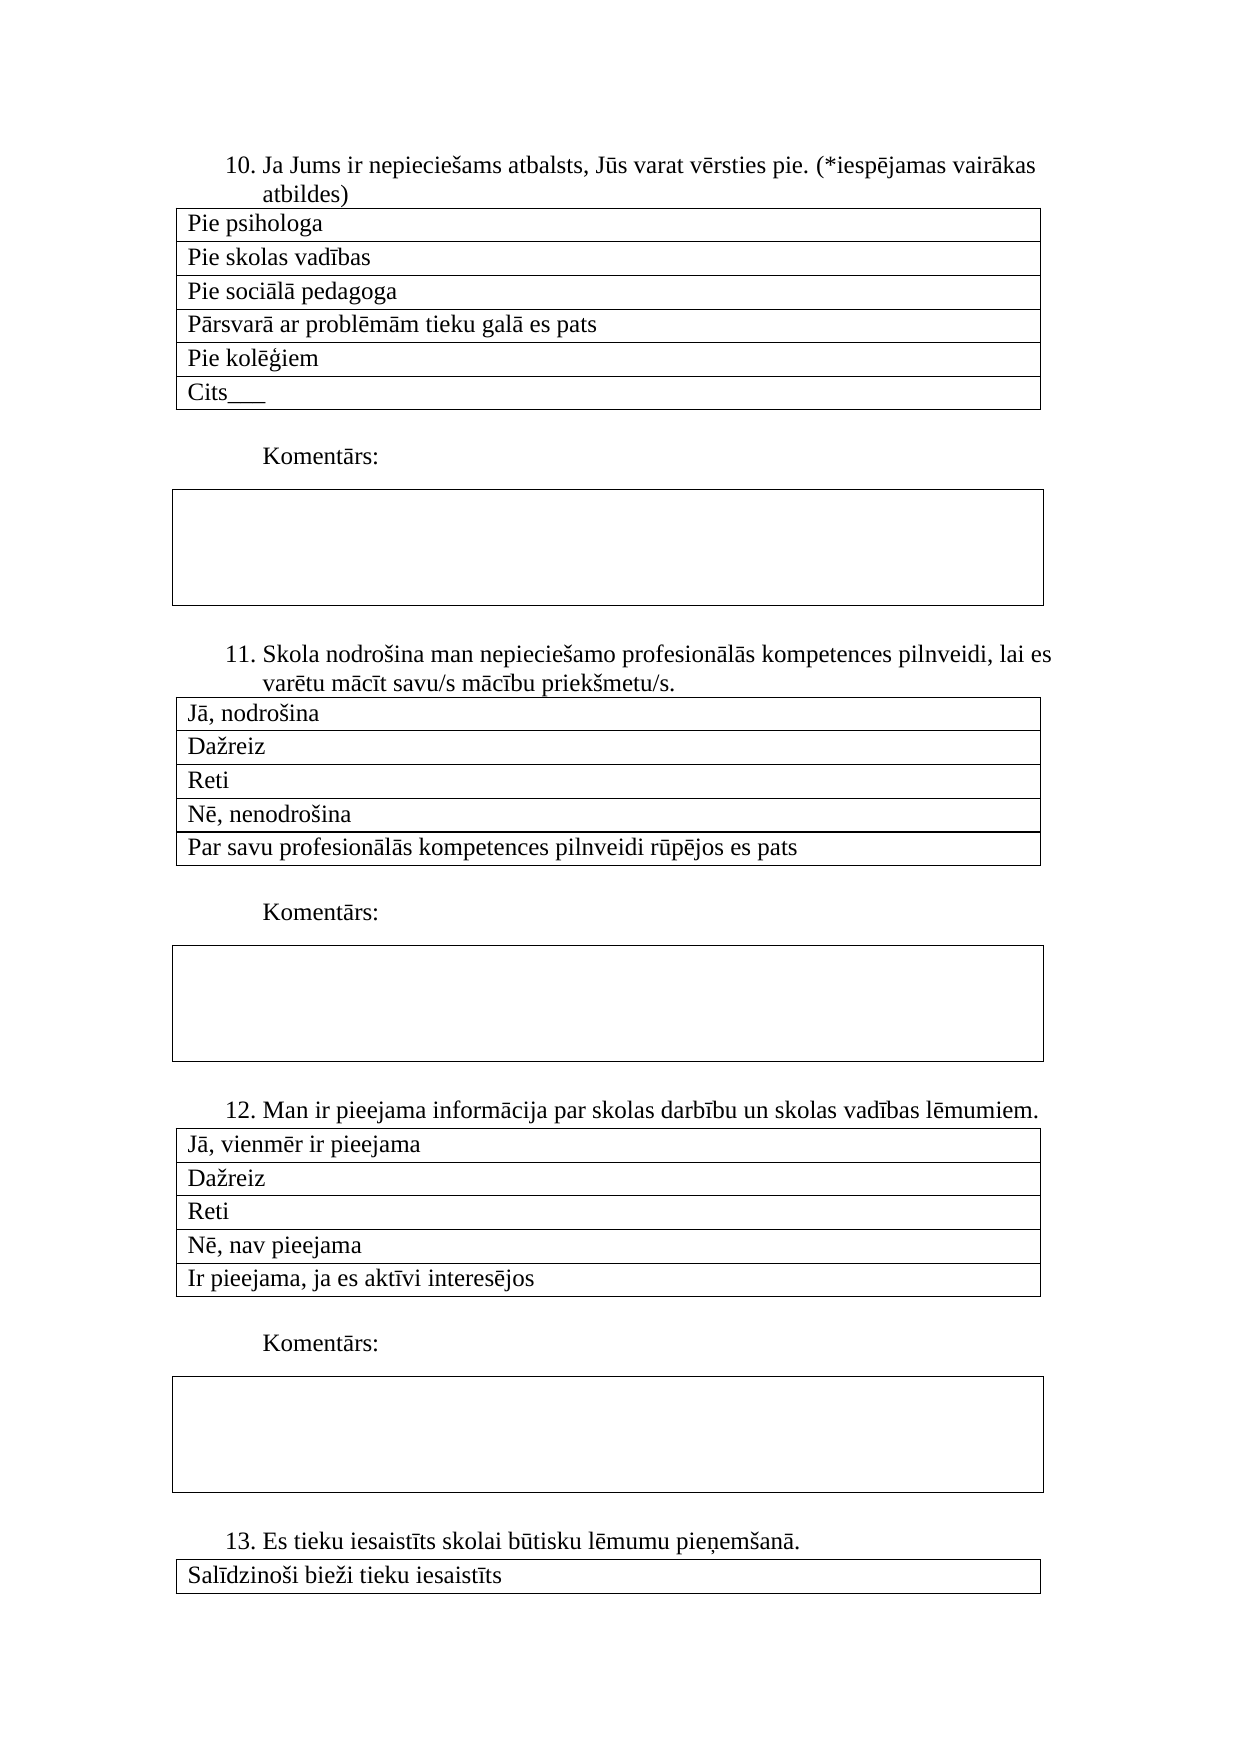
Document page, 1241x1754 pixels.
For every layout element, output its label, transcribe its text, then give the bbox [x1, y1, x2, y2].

list Ja Jums ir nepieciešams atbalsts, Jūs varat vērsties pie. (*iespējamas vairākas atbildes) [225, 150, 1053, 207]
list Komentārs: [262, 897, 1053, 926]
list Es tieku iesaistīts skolai būtisku lēmumu pieņemšanā. [225, 1526, 1053, 1555]
list Skola nodrošina man nepieciešamo profesionālās kompetences pilnveidi, lai es varētu mācīt savu/s mācību priekšmetu/s. [225, 639, 1053, 697]
table_cell Pie kolēģiem [177, 343, 1040, 376]
table_cell Dažreiz [177, 731, 1040, 764]
table_cell Ir pieejama, ja es aktīvi interesējos [177, 1264, 1040, 1296]
table_header [173, 946, 1043, 1061]
list Man ir pieejama informācija par skolas darbību un skolas vadības lēmumiem. [225, 1095, 1053, 1124]
table_cell Pie skolas vadības [177, 242, 1040, 275]
table_cell Dažreiz [177, 1163, 1040, 1195]
table_cell Nē, nenodrošina [177, 799, 1040, 831]
table_header Pie psihologa [177, 209, 1040, 241]
table_header Jā, vienmēr ir pieejama [177, 1129, 1040, 1162]
table_cell Nē, nav pieejama [177, 1230, 1040, 1262]
table_header [173, 490, 1043, 605]
table_cell Reti [177, 765, 1040, 798]
table_header Salīdzinoši bieži tieku iesaistīts [177, 1560, 1040, 1593]
list Komentārs: [262, 1328, 1053, 1357]
table_header [173, 1377, 1043, 1492]
table_header Jā, nodrošina [177, 698, 1040, 730]
table_cell Pārsvarā ar problēmām tieku galā es pats [177, 310, 1040, 342]
table_cell Reti [177, 1196, 1040, 1229]
table_cell Cits___ [177, 377, 1040, 409]
table_cell Par savu profesionālās kompetences pilnveidi rūpējos es pats [177, 833, 1040, 865]
table_cell Pie sociālā pedagoga [177, 276, 1040, 308]
list Komentārs: [262, 441, 1053, 470]
